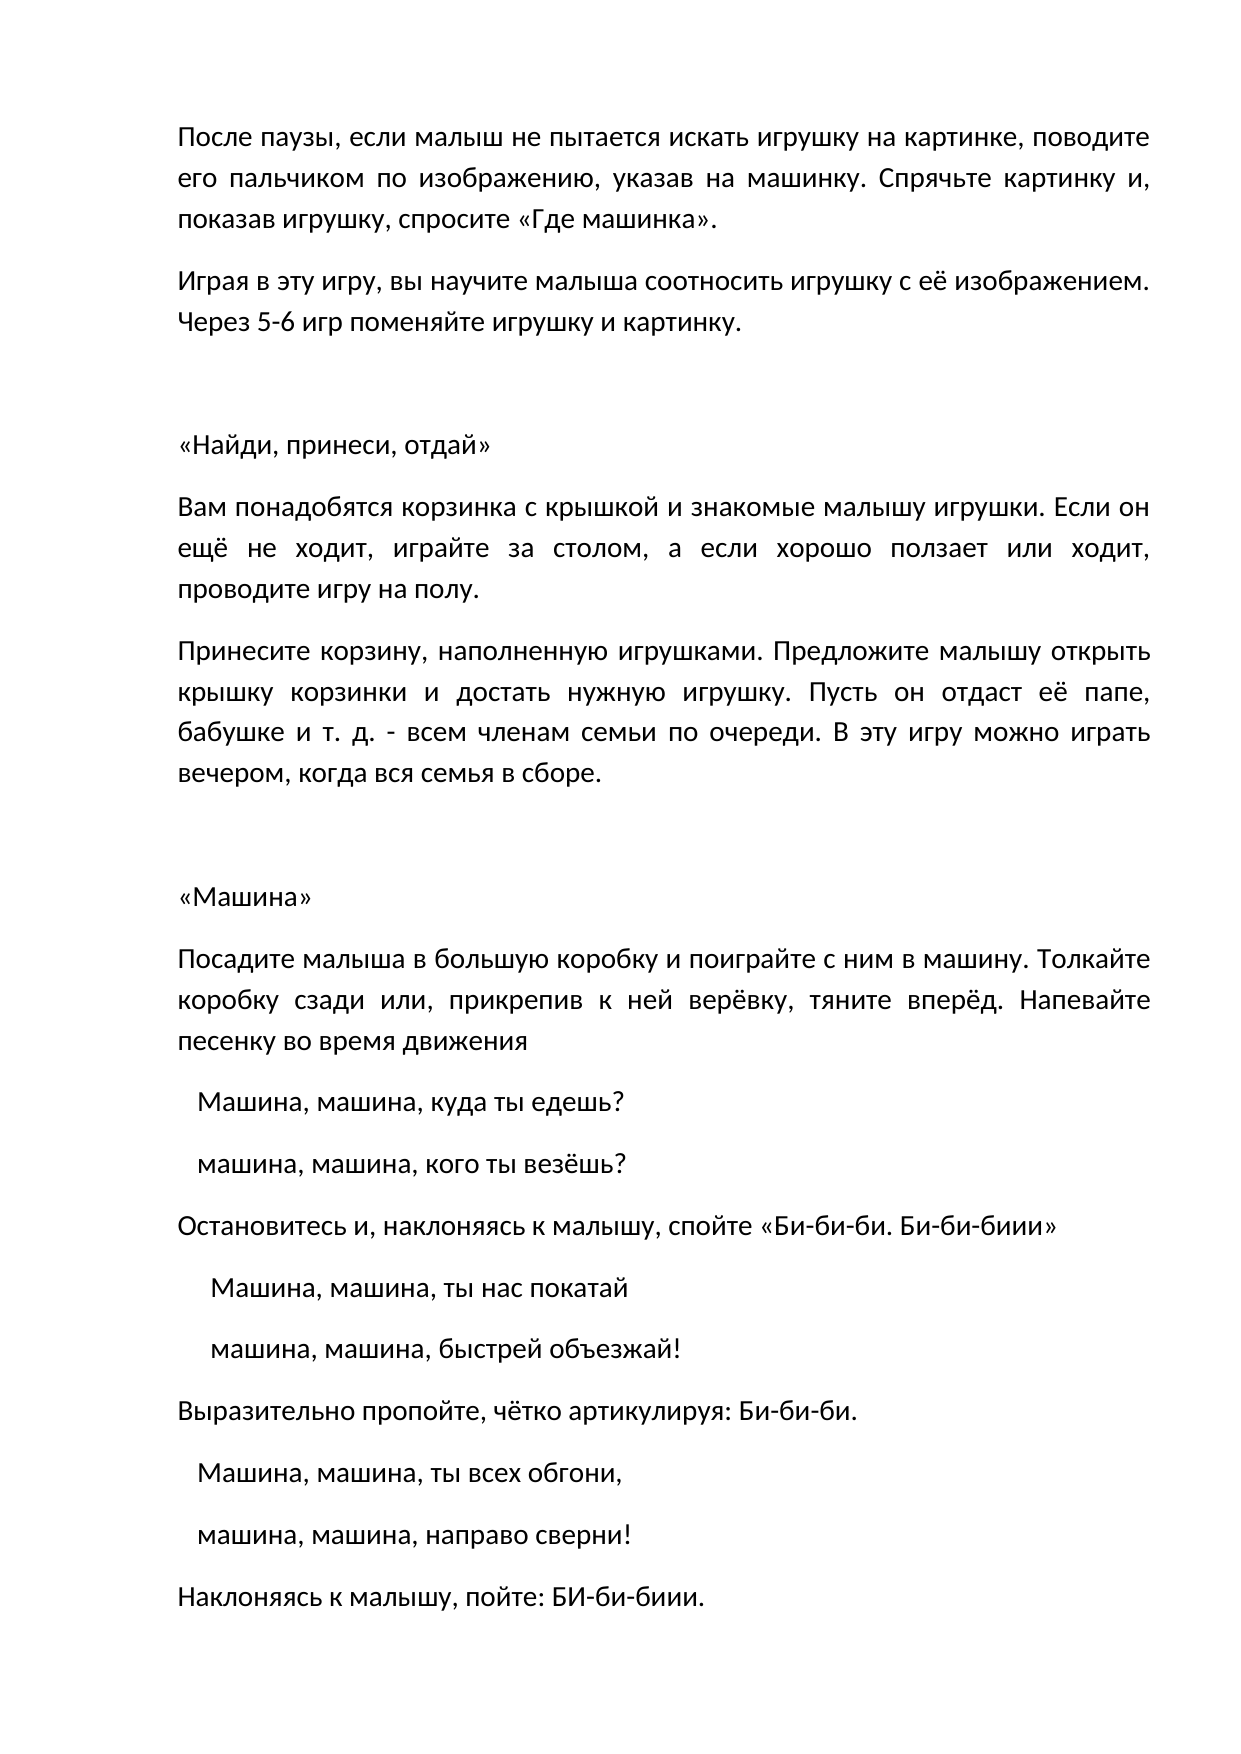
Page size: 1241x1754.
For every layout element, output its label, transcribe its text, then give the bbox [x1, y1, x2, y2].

text Выразительно пропойте, чётко артикулируя: Би-би-би. [177, 1392, 1152, 1428]
text Играя в эту игру, вы научите малыша соотносить игрушку с её изображением. Через 5-6 игр поменяйте игрушку и картинку. [177, 262, 1152, 338]
text «Машина» [177, 878, 1152, 914]
text машина, машина, быстрей объезжай! [177, 1331, 1152, 1366]
text машина, машина, кого ты везёшь? [177, 1145, 1152, 1181]
text Вам понадобятся корзинка с крышкой и знакомые малышу игрушки. Если он ещё не ходит, играйте за столом, а если хорошо ползает или ходит, проводите игру на полу. [177, 488, 1152, 606]
text Принесите корзину, наполненную игрушками. Предложите малышу открыть крышку корзинки и достать нужную игрушку. Пусть он отдаст её папе, бабушке и т. д. - всем членам семьи по очереди. В эту игру можно играть вечером, когда вся семья в сборе. [177, 632, 1152, 790]
text Машина, машина, ты нас покатай [177, 1269, 1152, 1304]
text машина, машина, направо сверни! [177, 1516, 1152, 1551]
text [177, 118, 1152, 236]
text «Найди, принеси, отдай» [177, 426, 1152, 462]
text Машина, машина, куда ты едешь? [177, 1083, 1152, 1119]
text Машина, машина, ты всех обгони, [177, 1454, 1152, 1490]
text Наклоняясь к малышу, пойте: БИ-би-биии. [177, 1578, 1152, 1613]
text Посадите малыша в большую коробку и поиграйте с ним в машину. Толкайте коробку сзади или, прикрепив к ней верёвку, тяните вперёд. Напевайте песенку во время движения [177, 940, 1152, 1057]
text Остановитесь и, наклоняясь к малышу, спойте «Би-би-би. Би-би-биии» [177, 1207, 1152, 1243]
